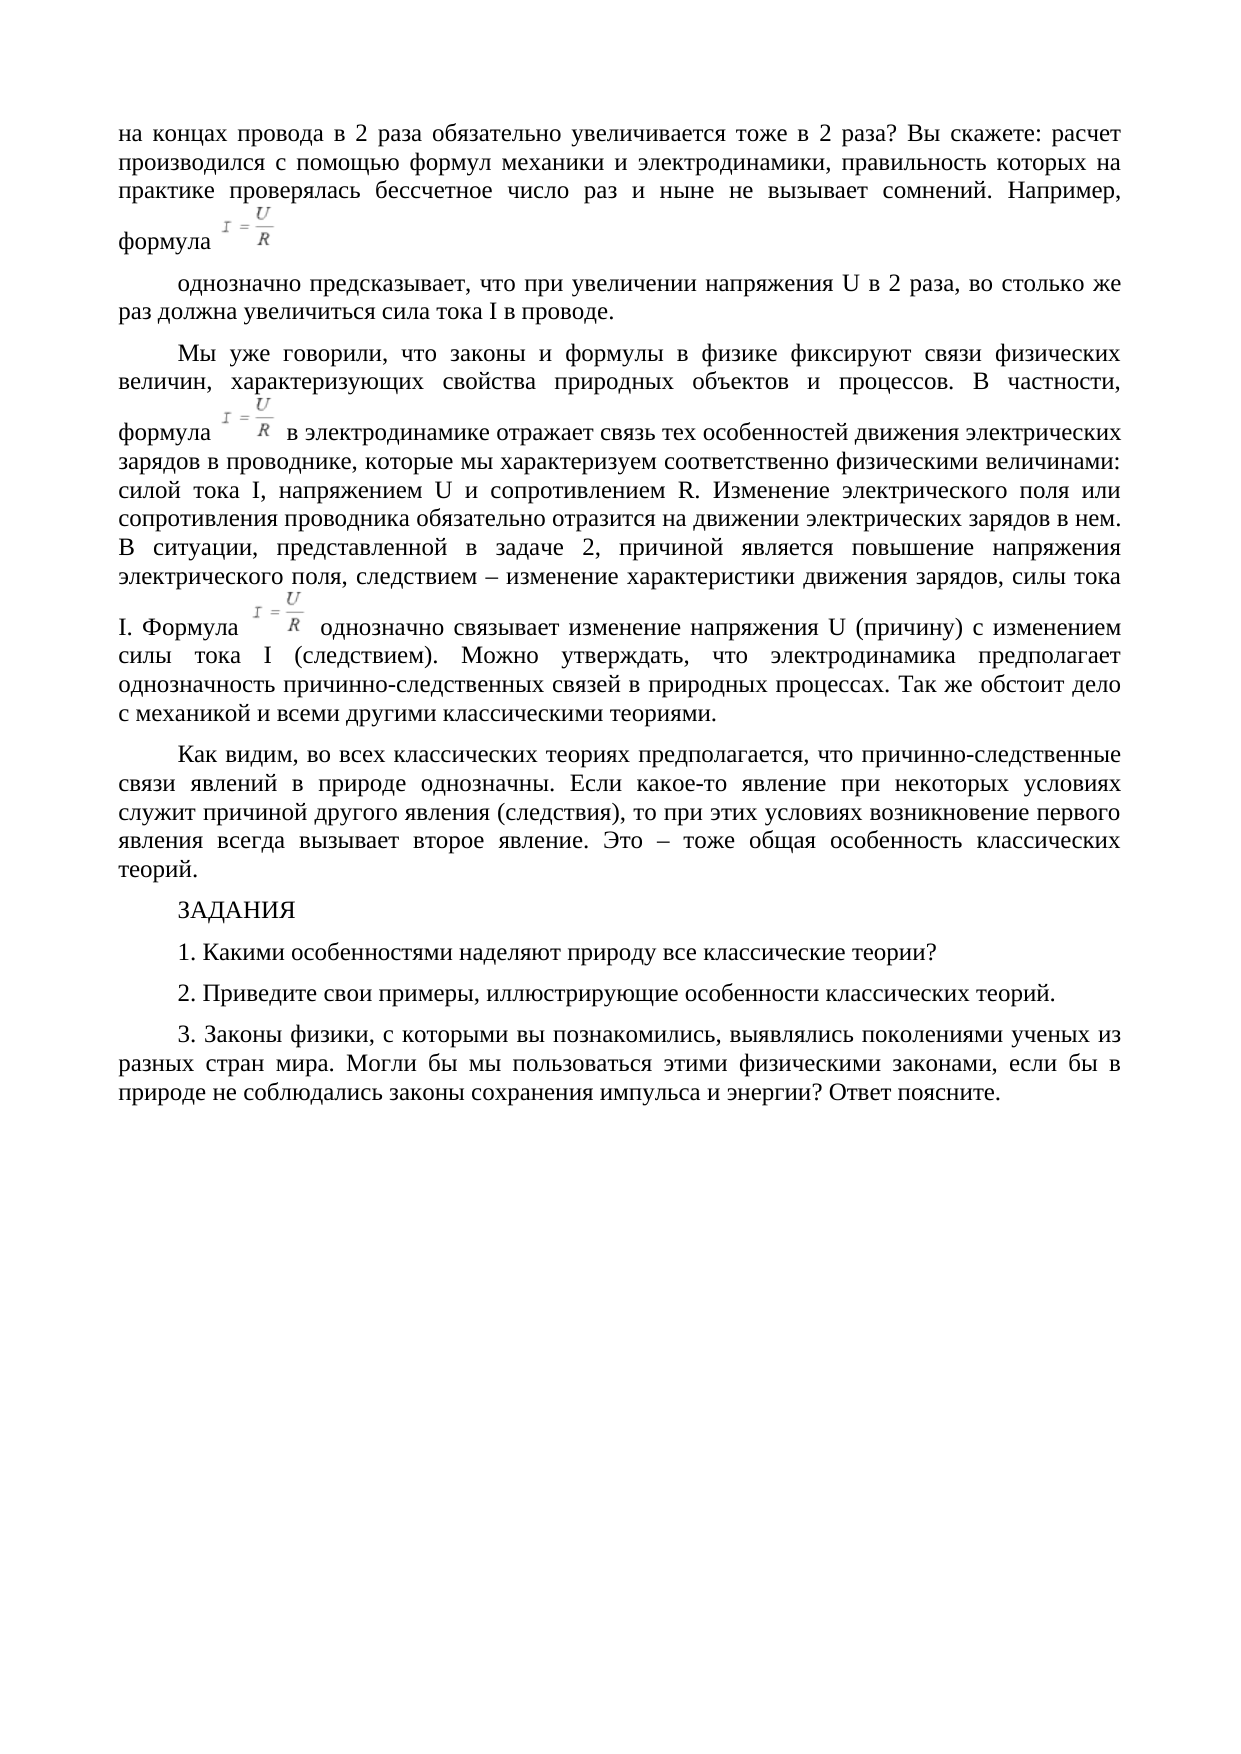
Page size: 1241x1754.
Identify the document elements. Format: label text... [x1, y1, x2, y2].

picture [248, 589, 311, 636]
picture [217, 395, 281, 441]
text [118, 118, 1122, 255]
text 3. Законы физики, с которыми вы познакомились, выявлялись поколениями ученых из разных стран мира. Могли бы мы пользоваться этими физическими законами, если бы в природе не соблюдались законы сохранения импульса и энергии? Ответ поясните. [118, 1019, 1122, 1106]
text однозначно предсказывает, что при увеличении напряжения U в 2 раза, во столько же раз должна увеличиться сила тока I в проводе. [118, 268, 1122, 325]
text Мы уже говорили, что законы и формулы в физике фиксируют связи физических величин, характеризующих свойства природных объектов и процессов. В частности, формула в электродинамике отражает связь тех особенностей движения электрических зарядов в проводнике, которые мы характеризуем соответственно физическими величинами: силой тока I, напряжением U и сопротивлением R. Изменение электрического поля или сопротивления проводника обязательно отразится на движении электрических зарядов в нем. В ситуации, представленной в задаче 2, причиной является повышение напряжения электрического поля, следствием – изменение характеристики движения зарядов, силы тока I. Формула однозначно связывает изменение напряжения U (причину) с изменением силы тока I (следствием). Можно утверждать, что электродинамика предполагает однозначность причинно-следственных связей в природных процессах. Так же обстоит дело с механикой и всеми другими классическими теориями. [118, 338, 1122, 727]
text 2. Приведите свои примеры, иллюстрирующие особенности классических теорий. [118, 978, 1122, 1007]
text Как видим, во всех классических теориях предполагается, что причинно-следственные связи явлений в природе однозначны. Если какое-то явление при некоторых условиях служит причиной другого явления (следствия), то при этих условиях возникновение первого явления всегда вызывает второе явление. Это – тоже общая особенность классических теорий. [118, 739, 1122, 883]
text 1. Какими особенностями наделяют природу все классические теории? [118, 937, 1122, 966]
text ЗАДАНИЯ [118, 896, 1122, 924]
picture [217, 204, 281, 250]
